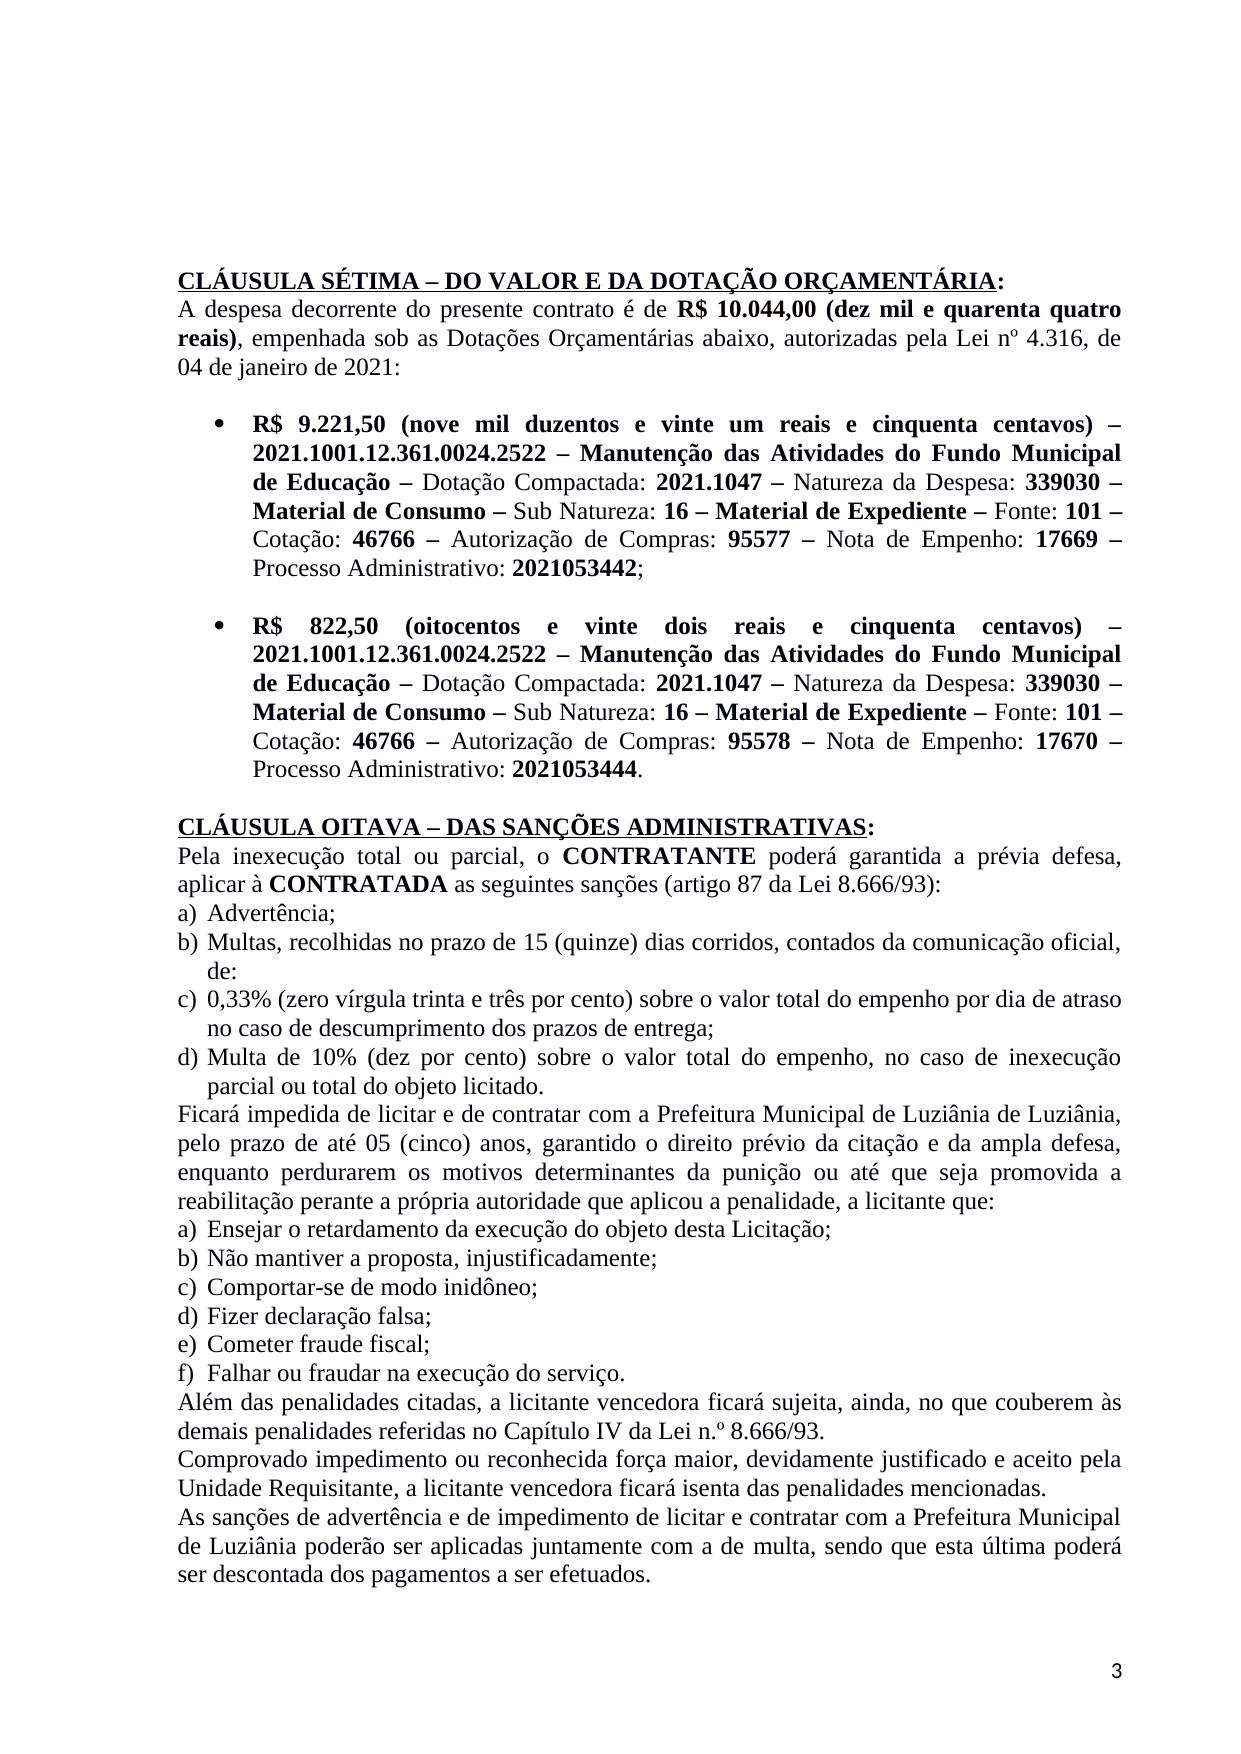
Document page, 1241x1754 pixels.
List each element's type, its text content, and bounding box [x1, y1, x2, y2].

text Pela inexecução total ou parcial, o CONTRATANTE poderá garantida a prévia defesa, aplicar à CONTRATADA as seguintes sanções (artigo 87 da Lei 8.666/93): [177, 841, 1122, 898]
list R$ 822,50 (oitocentos e vinte dois reais e cinquenta centavos) – 2021.1001.12.361.0024.2522 – Manutenção das Atividades do Fundo Municipal de Educação – Dotação Compactada: 2021.1047 – Natureza da Despesa: 339030 – Material de Consumo – Sub Natureza: 16 – Material de Expediente – Fonte: 101 – Cotação: 46766 – Autorização de Compras: 95578 – Nota de Empenho: 17670 – Processo Administrativo: 2021053444. [215, 611, 1122, 783]
text CLÁUSULA SÉTIMA – DO VALOR E DA DOTAÇÃO ORÇAMENTÁRIA: [177, 266, 1122, 294]
list Ensejar o retardamento da execução do objeto desta Licitação; [177, 1214, 1122, 1243]
text Além das penalidades citadas, a licitante vencedora ficará sujeita, ainda, no que couberem às demais penalidades referidas no Capítulo IV da Lei n.º 8.666/93. [177, 1387, 1122, 1444]
text CLÁUSULA OITAVA – DAS SANÇÕES ADMINISTRATIVAS: [177, 812, 1122, 841]
list Não mantiver a proposta, injustificadamente; [177, 1243, 1122, 1272]
list Fizer declaração falsa; [177, 1301, 1122, 1329]
list 0,33% (zero vírgula trinta e três por cento) sobre o valor total do empenho por dia de atraso no caso de descumprimento dos prazos de entrega; [177, 984, 1122, 1042]
text Ficará impedida de licitar e de contratar com a Prefeitura Municipal de Luziânia de Luziânia, pelo prazo de até 05 (cinco) anos, garantido o direito prévio da citação e da ampla defesa, enquanto perdurarem os motivos determinantes da punição ou até que seja promovida a reabilitação perante a própria autoridade que aplicou a penalidade, a licitante que: [177, 1099, 1122, 1214]
list Falhar ou fraudar na execução do serviço. [177, 1358, 1122, 1387]
list Advertência; [177, 898, 1122, 927]
list Comportar-se de modo inidôneo; [177, 1272, 1122, 1301]
list Multas, recolhidas no prazo de 15 (quinze) dias corridos, contados da comunicação oficial, de: [177, 927, 1122, 984]
text A despesa decorrente do presente contrato é de R$ 10.044,00 (dez mil e quarenta quatro reais), empenhada sob as Dotações Orçamentárias abaixo, autorizadas pela Lei nº 4.316, de 04 de janeiro de 2021: [177, 294, 1122, 381]
list Multa de 10% (dez por cento) sobre o valor total do empenho, no caso de inexecução parcial ou total do objeto licitado. [177, 1042, 1122, 1099]
text As sanções de advertência e de impedimento de licitar e contratar com a Prefeitura Municipal de Luziânia poderão ser aplicadas juntamente com a de multa, sendo que esta última poderá ser descontada dos pagamentos a ser efetuados. [177, 1502, 1122, 1588]
text Comprovado impedimento ou reconhecida força maior, devidamente justificado e aceito pela Unidade Requisitante, a licitante vencedora ficará isenta das penalidades mencionadas. [177, 1444, 1122, 1502]
list R$ 9.221,50 (nove mil duzentos e vinte um reais e cinquenta centavos) – 2021.1001.12.361.0024.2522 – Manutenção das Atividades do Fundo Municipal de Educação – Dotação Compactada: 2021.1047 – Natureza da Despesa: 339030 – Material de Consumo – Sub Natureza: 16 – Material de Expediente – Fonte: 101 – Cotação: 46766 – Autorização de Compras: 95577 – Nota de Empenho: 17669 – Processo Administrativo: 2021053442; [215, 409, 1122, 582]
list Cometer fraude fiscal; [177, 1329, 1122, 1358]
